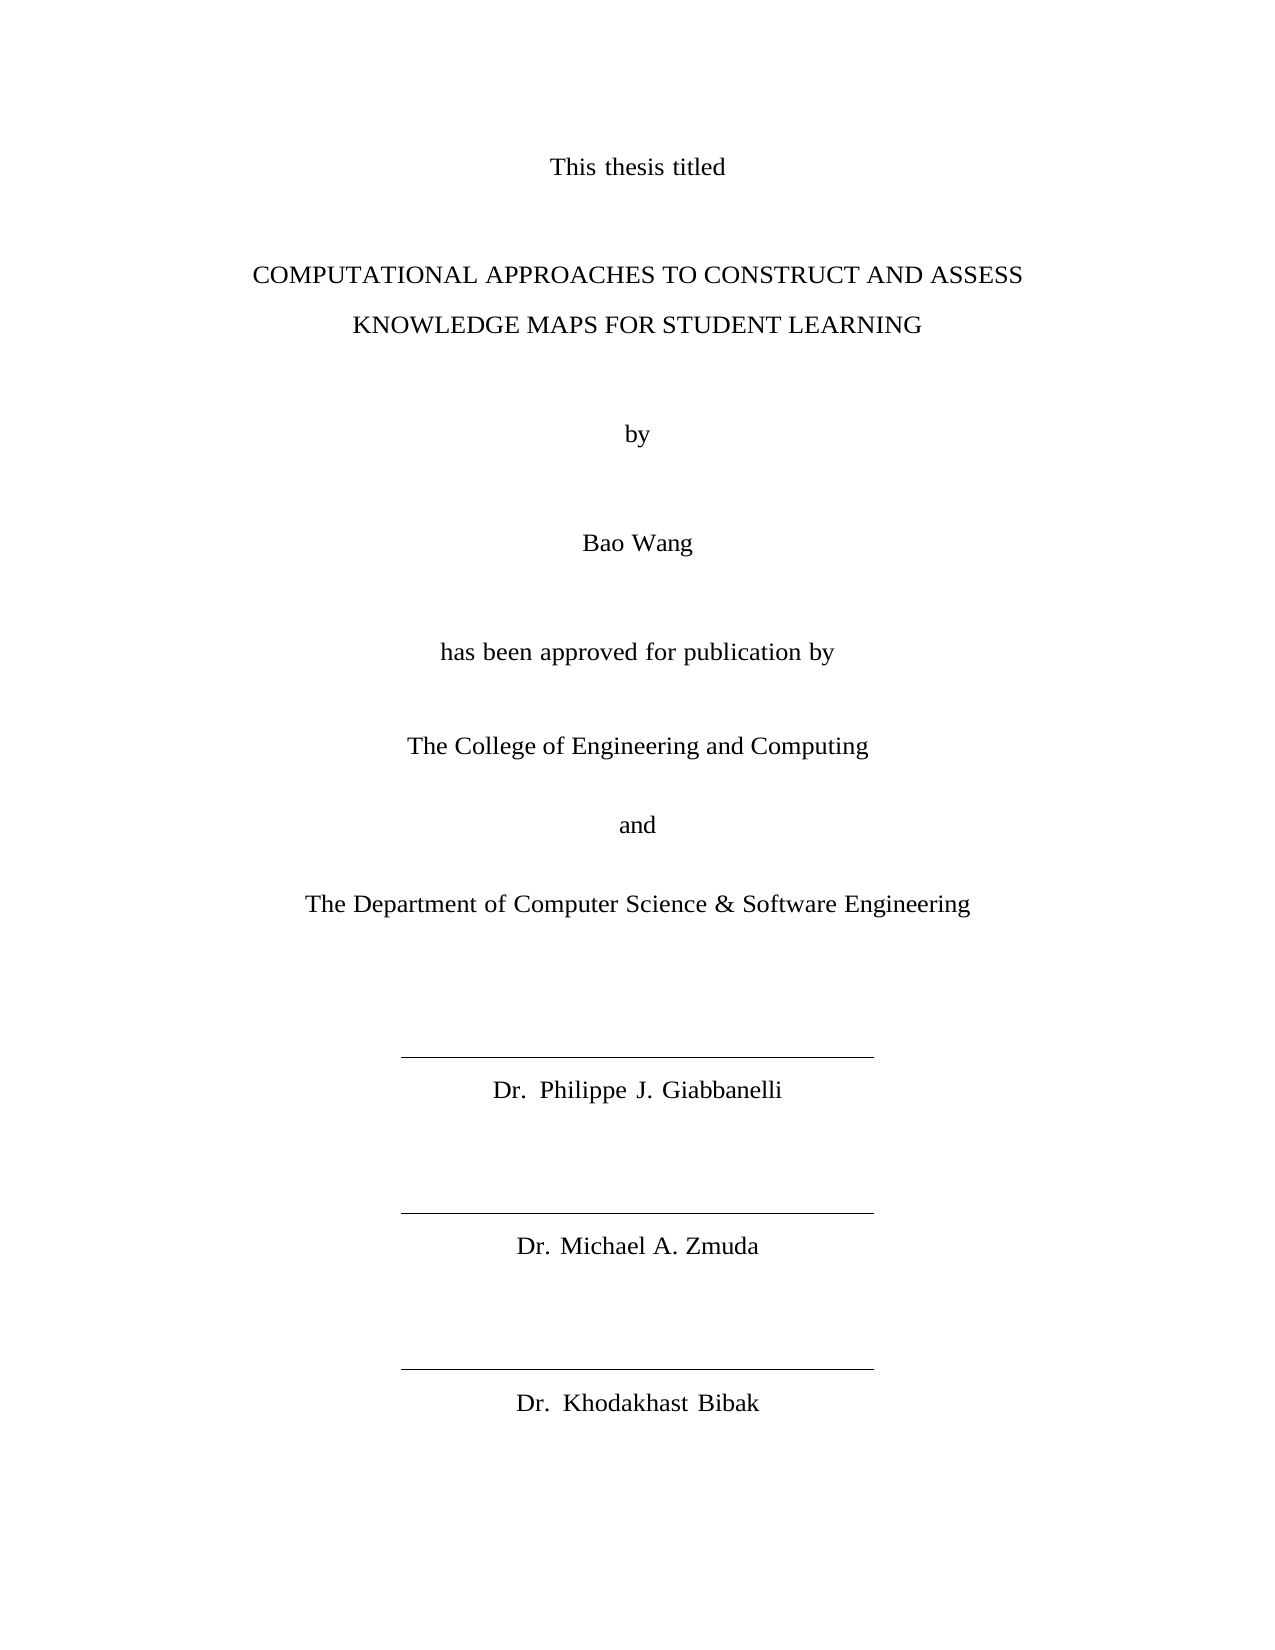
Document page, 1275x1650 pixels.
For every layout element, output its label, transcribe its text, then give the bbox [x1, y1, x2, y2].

text has been approved for publication by [220, 637, 1056, 666]
text The Department of Computer Science & Software Engineering [219, 889, 1056, 918]
text Dr. Khodakhast Bibak [219, 1388, 1056, 1416]
text COMPUTATIONAL APPROACHES TO CONSTRUCT AND ASSESS KNOWLEDGE MAPS FOR STUDENT LEARNING [219, 260, 1056, 339]
text Dr. Michael A. Zmuda [220, 1231, 1056, 1260]
text Bao Wang [220, 528, 1056, 557]
text Dr. Philippe J. Giabbanelli [219, 1075, 1056, 1104]
text This thesis titled [219, 152, 1056, 180]
text The College of Engineering and Computing and [391, 731, 884, 839]
text by [220, 419, 1056, 448]
